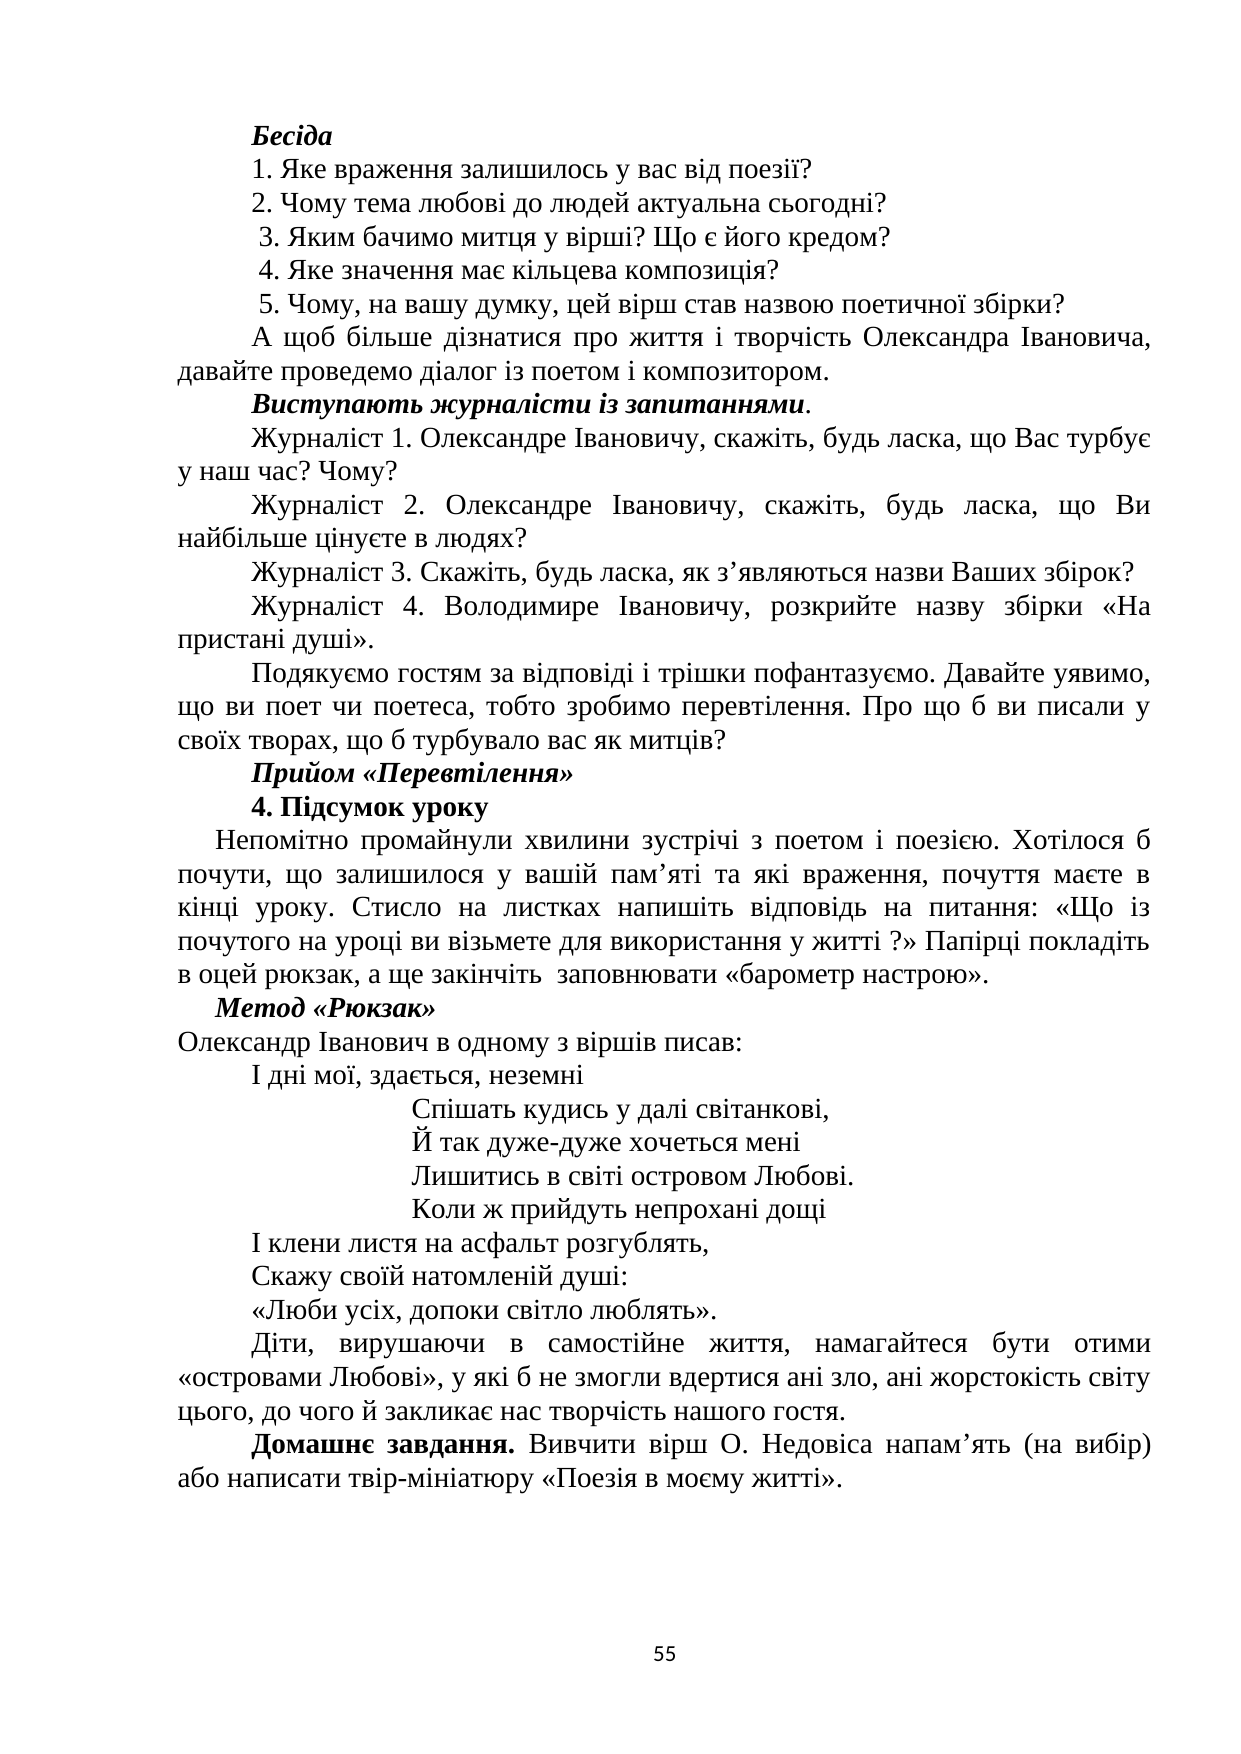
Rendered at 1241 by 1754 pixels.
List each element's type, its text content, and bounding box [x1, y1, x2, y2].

text 3. Яким бачимо митця у вірші? Що є його кредом? [177, 219, 1152, 252]
text І дні мої, здається, неземні [177, 1057, 1152, 1091]
text Прийом «Перевтілення» [177, 755, 1152, 789]
text Метод «Рюкзак» [177, 990, 1152, 1024]
text Виступають журналісти із запитаннями. [177, 386, 1152, 420]
text Подякуємо гостям за відповіді і трішки пофантазуємо. Давайте уявимо, що ви поет чи поетеса, тобто зробимо перевтілення. Про що б ви писали у своїх творах, що б турбувало вас як митців? [177, 655, 1152, 755]
text 4. Підсумок уроку [177, 789, 1152, 822]
text Лишитись в світі островом Любові. [177, 1158, 1152, 1191]
text І клени листя на асфальт розгублять, [177, 1225, 1152, 1258]
text Домашнє завдання. Вивчити вірш О. Недовіса напам’ять (на вибір) або написати твір-мініатюру «Поезія в моєму житті». [177, 1426, 1152, 1493]
text 1. Яке враження залишилось у вас від поезії? [177, 152, 1152, 185]
text 5. Чому, на вашу думку, цей вірш став назвою поетичної збірки? [177, 286, 1152, 319]
text Коли ж прийдуть непрохані дощі [177, 1191, 1152, 1225]
text Журналіст 2. Олександре Івановичу, скажіть, будь ласка, що Ви найбільше цінуєте в людях? [177, 487, 1152, 554]
text Олександр Іванович в одному з віршів писав: [177, 1024, 1152, 1057]
text Бесіда [177, 118, 1152, 152]
text 4. Яке значення має кільцева композиція? [177, 252, 1152, 286]
text Й так дуже-дуже хочеться мені [177, 1124, 1152, 1158]
text Скажу своїй натомленій душі: [177, 1258, 1152, 1292]
text Спішать кудись у далі світанкові, [177, 1091, 1152, 1124]
text Непомітно промайнули хвилини зустрічі з поетом і поезією. Хотілося б почути, що залишилося у вашій пам’яті та які враження, почуття маєте в кінці уроку. Стисло на листках напишіть відповідь на питання: «Що із почутого на уроці ви візьмете для використання у житті ?» Папірці покладіть в оцей рюкзак, а ще закінчіть заповнювати «барометр настрою». [177, 822, 1152, 990]
text Журналіст 1. Олександре Івановичу, скажіть, будь ласка, що Вас турбує у наш час? Чому? [177, 420, 1152, 487]
text Журналіст 3. Скажіть, будь ласка, як з’являються назви Ваших збірок? [177, 554, 1152, 588]
text Діти, вирушаючи в самостійне життя, намагайтеся бути отими «островами Любові», у які б не змогли вдертися ані зло, ані жорстокість світу цього, до чого й закликає нас творчість нашого гостя. [177, 1326, 1152, 1426]
text А щоб більше дізнатися про життя і творчість Олександра Івановича, давайте проведемо діалог із поетом і композитором. [177, 319, 1152, 386]
text 2. Чому тема любові до людей актуальна сьогодні? [177, 185, 1152, 219]
text Журналіст 4. Володимире Івановичу, розкрийте назву збірки «На пристані душі». [177, 588, 1152, 655]
text «Люби усіх, допоки світло люблять». [177, 1292, 1152, 1326]
